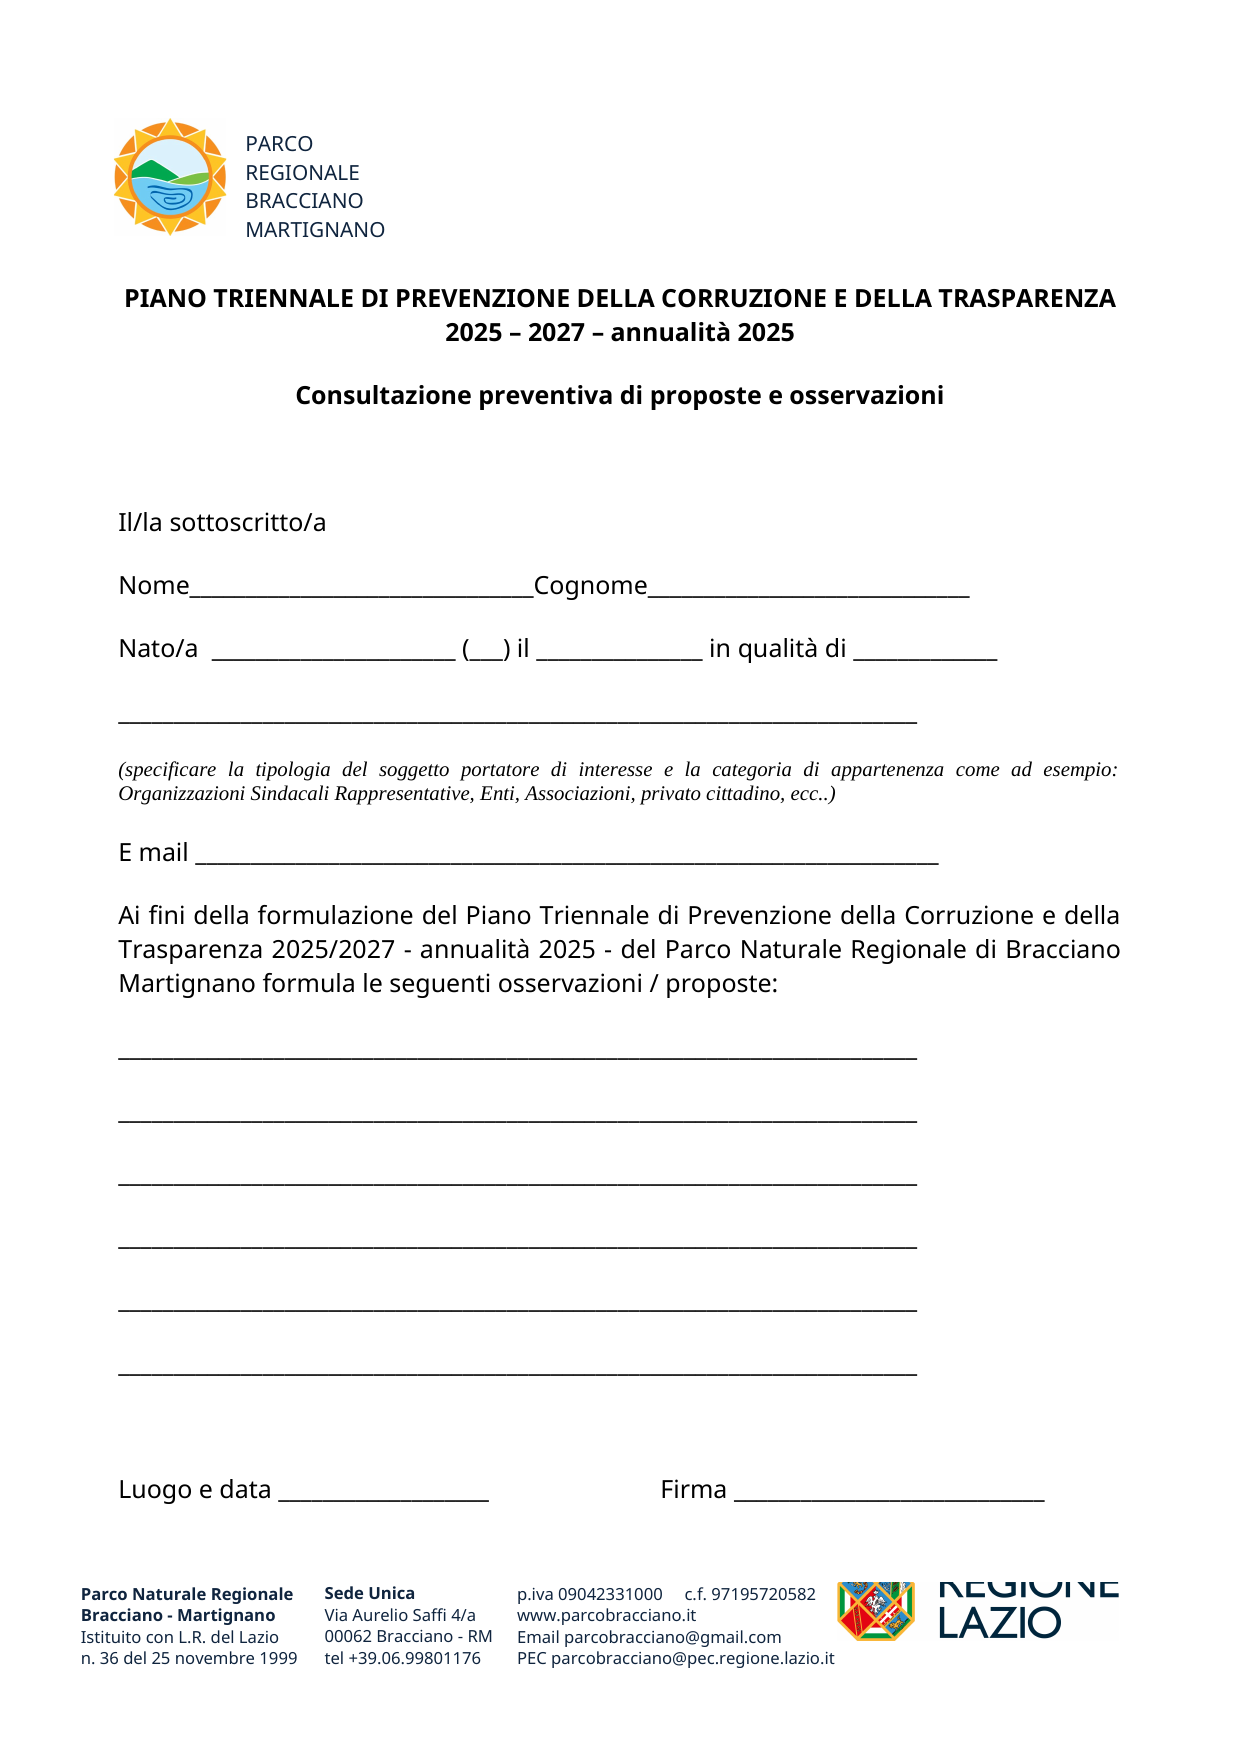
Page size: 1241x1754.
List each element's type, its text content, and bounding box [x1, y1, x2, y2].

text ________________________________________________________________________ [118, 1029, 1122, 1063]
text (specificare la tipologia del soggetto portatore di interesse e la categoria di appartenenza come ad esempio: Organizzazioni Sindacali Rappresentative, Enti, Associazioni, privato cittadino, ecc..) [118, 757, 1122, 805]
text Il/la sottoscritto/a [118, 504, 1122, 538]
text Luogo e data ___________________ Firma ____________________________ [118, 1472, 1122, 1506]
text ________________________________________________________________________ [118, 1219, 1122, 1253]
text PIANO TRIENNALE DI PREVENZIONE DELLA CORRUZIONE E DELLA TRASPARENZA 2025 – 2027 – annualità 2025 [118, 281, 1122, 349]
text ________________________________________________________________________ [118, 1282, 1122, 1316]
text ________________________________________________________________________ [118, 694, 1122, 728]
picture [113, 118, 227, 236]
text Consultazione preventiva di proposte e osservazioni [118, 378, 1122, 412]
text Nato/a ______________________ (___) il _______________ in qualità di _____________ [118, 631, 1122, 665]
text Nome_______________________________Cognome_____________________________ [118, 568, 1122, 602]
text ________________________________________________________________________ [118, 1156, 1122, 1190]
text Ai fini della formulazione del Piano Triennale di Prevenzione della Corruzione e della Trasparenza 2025/2027 - annualità 2025 - del Parco Naturale Regionale di Bracciano Martignano formula le seguenti osservazioni / proposte: [118, 898, 1122, 1000]
text ________________________________________________________________________ [118, 1345, 1122, 1379]
text E mail ___________________________________________________________________ [118, 834, 1122, 869]
picture [837, 1582, 1119, 1641]
text ________________________________________________________________________ [118, 1092, 1122, 1126]
